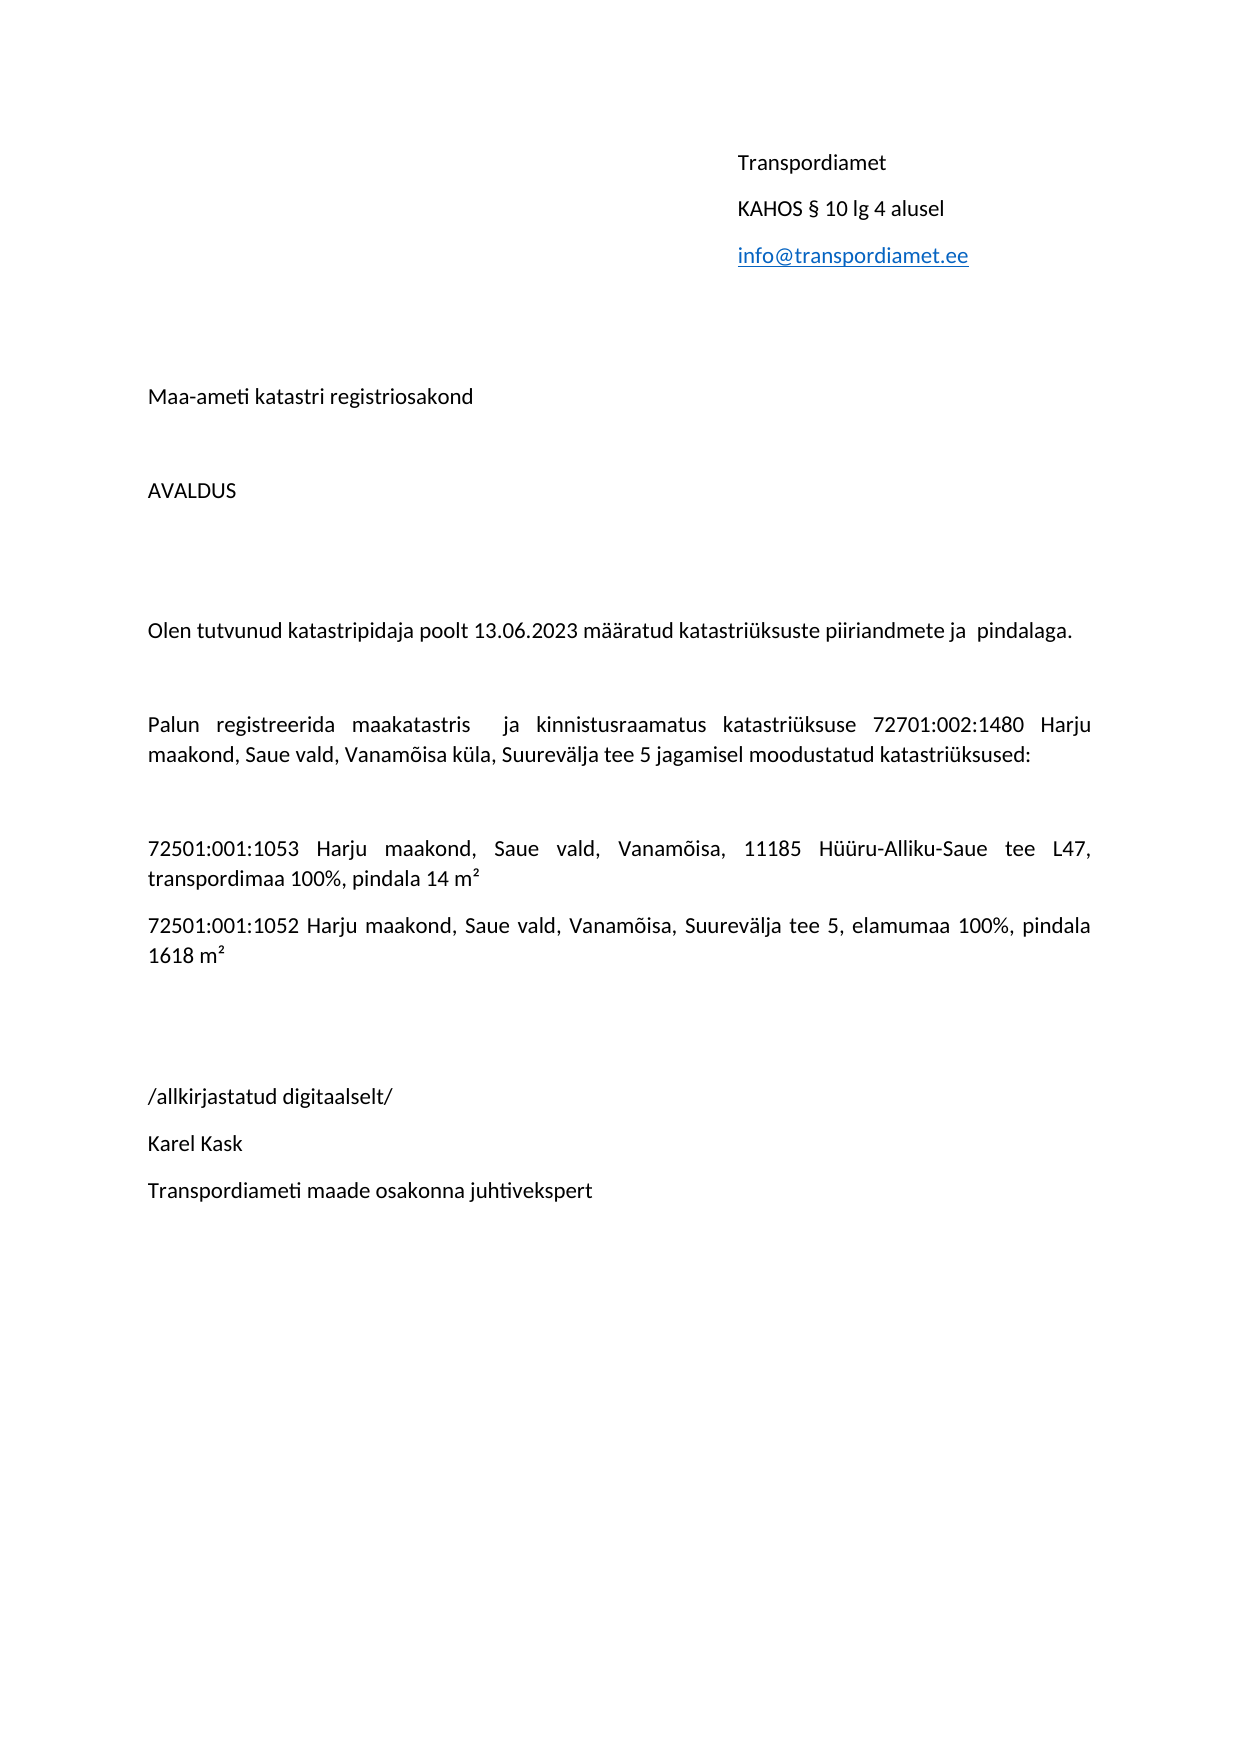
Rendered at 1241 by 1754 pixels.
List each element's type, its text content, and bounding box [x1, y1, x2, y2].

text 72501:001:1053 Harju maakond, Saue vald, Vanamõisa, 11185 Hüüru-Alliku-Saue tee L47, transpordimaa 100%, pindala 14 m² [148, 834, 1093, 892]
text Palun registreerida maakatastris ja kinnistusraamatus katastriüksuse 72701:002:1480 Harju maakond, Saue vald, Vanamõisa küla, Suurevälja tee 5 jagamisel moodustatud katastriüksused: [148, 710, 1093, 768]
text Transpordiameti maade osakonna juhtivekspert [148, 1176, 1093, 1204]
text Karel Kask [148, 1129, 1093, 1157]
text KAHOS § 10 lg 4 alusel [738, 194, 1093, 222]
text Transpordiamet [738, 148, 1093, 176]
text Olen tutvunud katastripidaja poolt 13.06.2023 määratud katastriüksuste piiriandmete ja pindalaga. [148, 616, 1093, 644]
text 72501:001:1052 Harju maakond, Saue vald, Vanamõisa, Suurevälja tee 5, elamumaa 100%, pindala 1618 m² [148, 911, 1093, 969]
text Maa-ameti katastri registriosakond [148, 382, 1093, 410]
text AVALDUS [148, 476, 1093, 504]
text info@transpordiamet.ee [738, 241, 1093, 269]
text /allkirjastatud digitaalselt/ [148, 1082, 1093, 1110]
